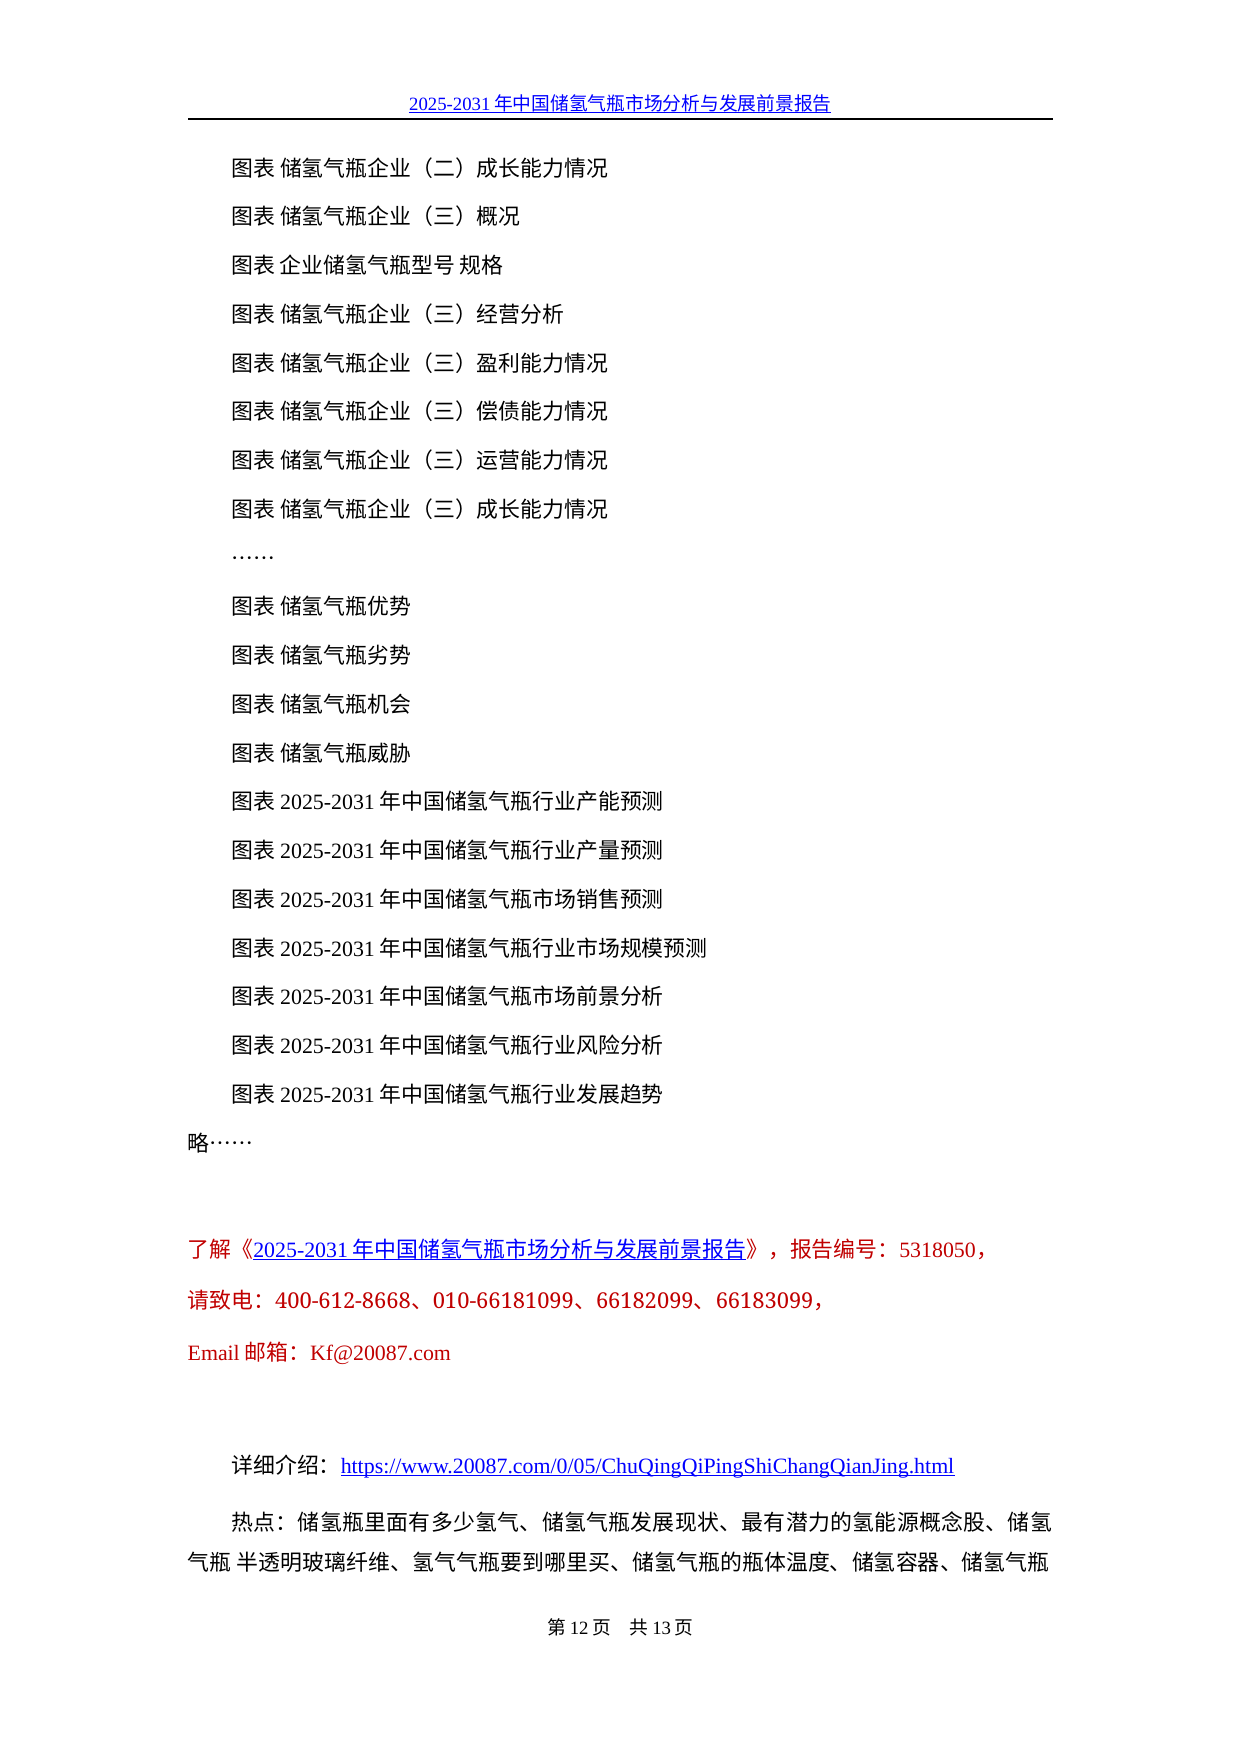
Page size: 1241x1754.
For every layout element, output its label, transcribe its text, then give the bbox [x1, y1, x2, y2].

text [187, 1504, 1053, 1577]
text 详细介绍：https://www.20087.com/0/05/ChuQingQiPingShiChangQianJing.html [187, 1448, 1053, 1480]
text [187, 150, 1053, 1158]
text 请致电：400-612-8668、010-66181099、66182099、66183099， [187, 1283, 1053, 1316]
text 了解《2025-2031年中国储氢气瓶市场分析与发展前景报告》，报告编号：5318050， [187, 1232, 1053, 1264]
text Email邮箱：Kf@20087.com [187, 1335, 1053, 1367]
